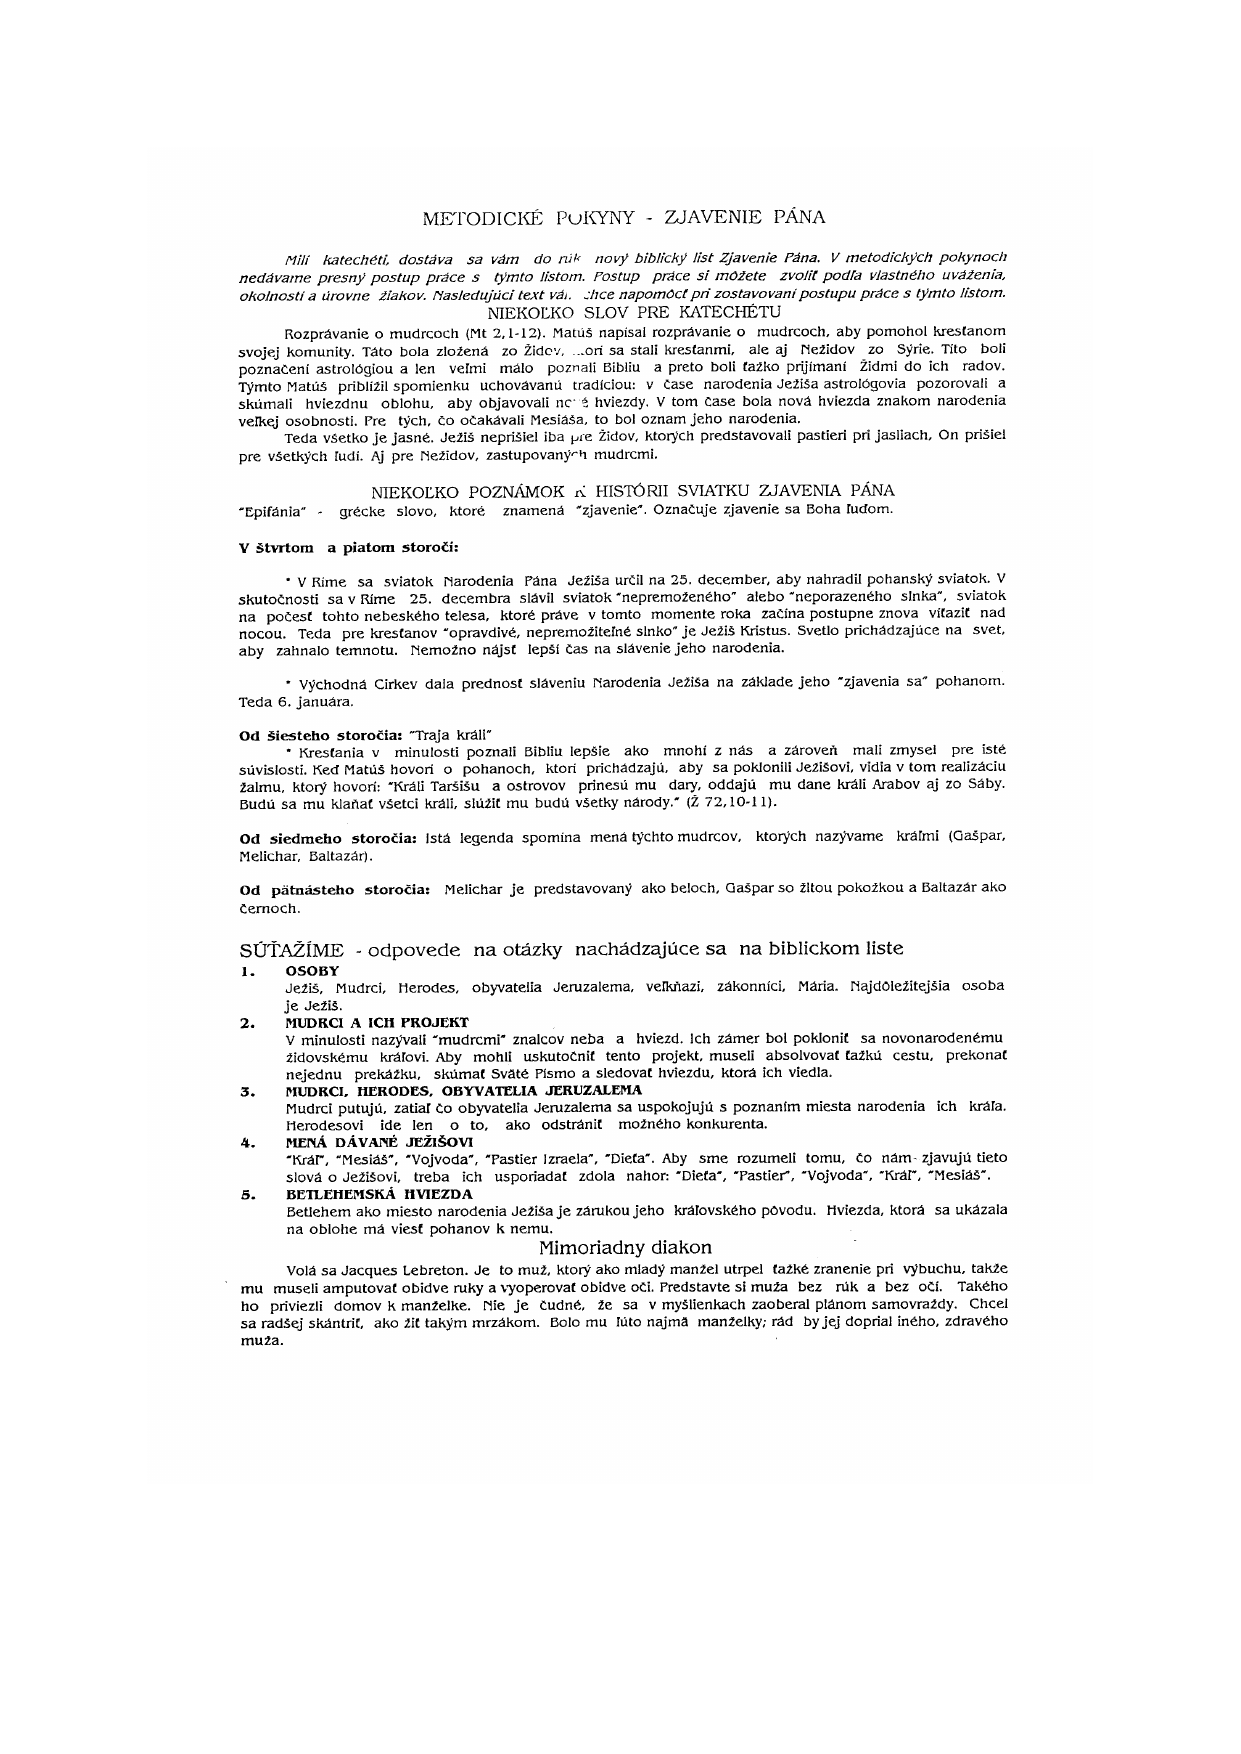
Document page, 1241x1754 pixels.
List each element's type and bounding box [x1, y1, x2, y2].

picture [147, 147, 1093, 1484]
